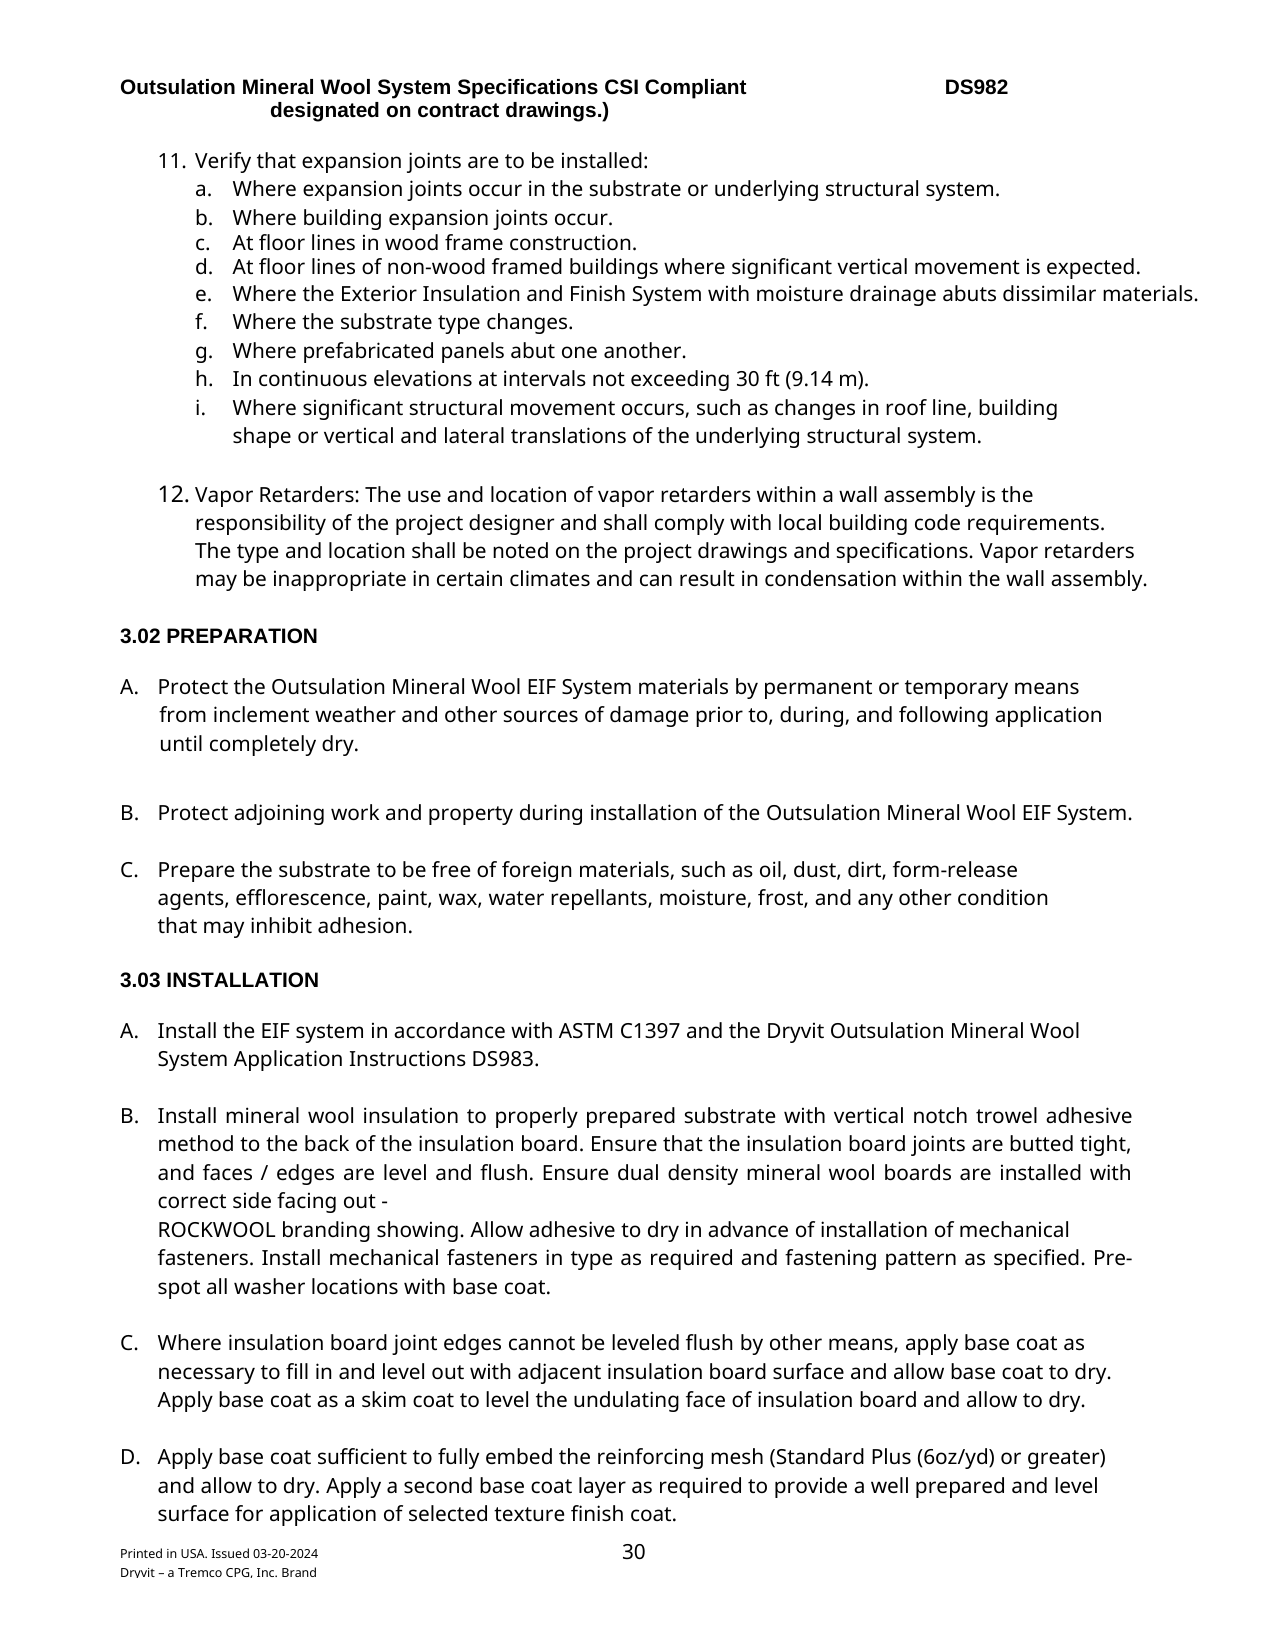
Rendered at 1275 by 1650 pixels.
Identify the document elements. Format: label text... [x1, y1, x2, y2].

text ROCKWOOL branding showing. Allow adhesive to dry in advance of installation of mechanical [157, 1215, 1212, 1243]
subtitle PREPARATION [120, 624, 1212, 648]
list Protect adjoining work and property during installation of the Outsulation Mineral Wool EIF System. [120, 798, 1212, 826]
list Where building expansion joints occur. [195, 203, 1212, 231]
list At floor lines in wood frame construction. [195, 231, 1212, 255]
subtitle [270, 98, 1154, 122]
list Prepare the substrate to be free of foreign materials, such as oil, dust, dirt, form-release agents, efflorescence, paint, wax, water repellants, moisture, frost, and any other condition that may inhibit adhesion. [120, 855, 1062, 940]
list Protect the Outsulation Mineral Wool EIF System materials by permanent or temporary means from inclement weather and other sources of damage prior to, during, and following application until completely dry. [120, 672, 1133, 757]
text fasteners. Install mechanical fasteners in type as required and fastening pattern as specified. Pre-spot all washer locations with base coat. [157, 1243, 1134, 1300]
subtitle INSTALLATION [120, 968, 1212, 992]
list Vapor Retarders: The use and location of vapor retarders within a wall assembly is the responsibility of the project designer and shall comply with local building code requirements. The type and location shall be noted on the project drawings and specifications. Vapor retarders may be inappropriate in certain climates and can result in condensation within the wall assembly. [157, 478, 1151, 593]
list Verify that expansion joints are to be installed: [157, 146, 1212, 174]
list Where prefabricated panels abut one another. [195, 336, 1212, 364]
list Apply base coat sufficient to fully embed the reinforcing mesh (Standard Plus (6oz/yd) or greater) and allow to dry. Apply a second base coat layer as required to provide a well prepared and level surface for application of selected texture finish coat. [120, 1442, 1144, 1528]
list At floor lines of non-wood framed buildings where significant vertical movement is expected. [195, 255, 1212, 279]
list Where the Exterior Insulation and Finish System with moisture drainage abuts dissimilar materials. [195, 279, 1212, 307]
list In continuous elevations at intervals not exceeding 30 ft (9.14 m). [195, 364, 1212, 393]
list Where expansion joints occur in the substrate or underlying structural system. [195, 174, 1212, 203]
list Where insulation board joint edges cannot be leveled flush by other means, apply base coat as necessary to fill in and level out with adjacent insulation board surface and allow base coat to dry. Apply base coat as a skim coat to level the undulating face of insulation board and allow to dry. [120, 1328, 1153, 1414]
list Install mineral wool insulation to properly prepared substrate with vertical notch trowel adhesive method to the back of the insulation board. Ensure that the insulation board joints are butted tight, and faces / edges are level and flush. Ensure dual density mineral wool boards are installed with correct side facing out - [120, 1101, 1133, 1215]
list Where significant structural movement occurs, such as changes in roof line, building shape or vertical and lateral translations of the underlying structural system. [195, 393, 1093, 450]
list Where the substrate type changes. [195, 307, 1212, 336]
list Install the EIF system in accordance with ASTM C1397 and the Dryvit Outsulation Mineral Wool System Application Instructions DS983. [120, 1016, 1113, 1073]
